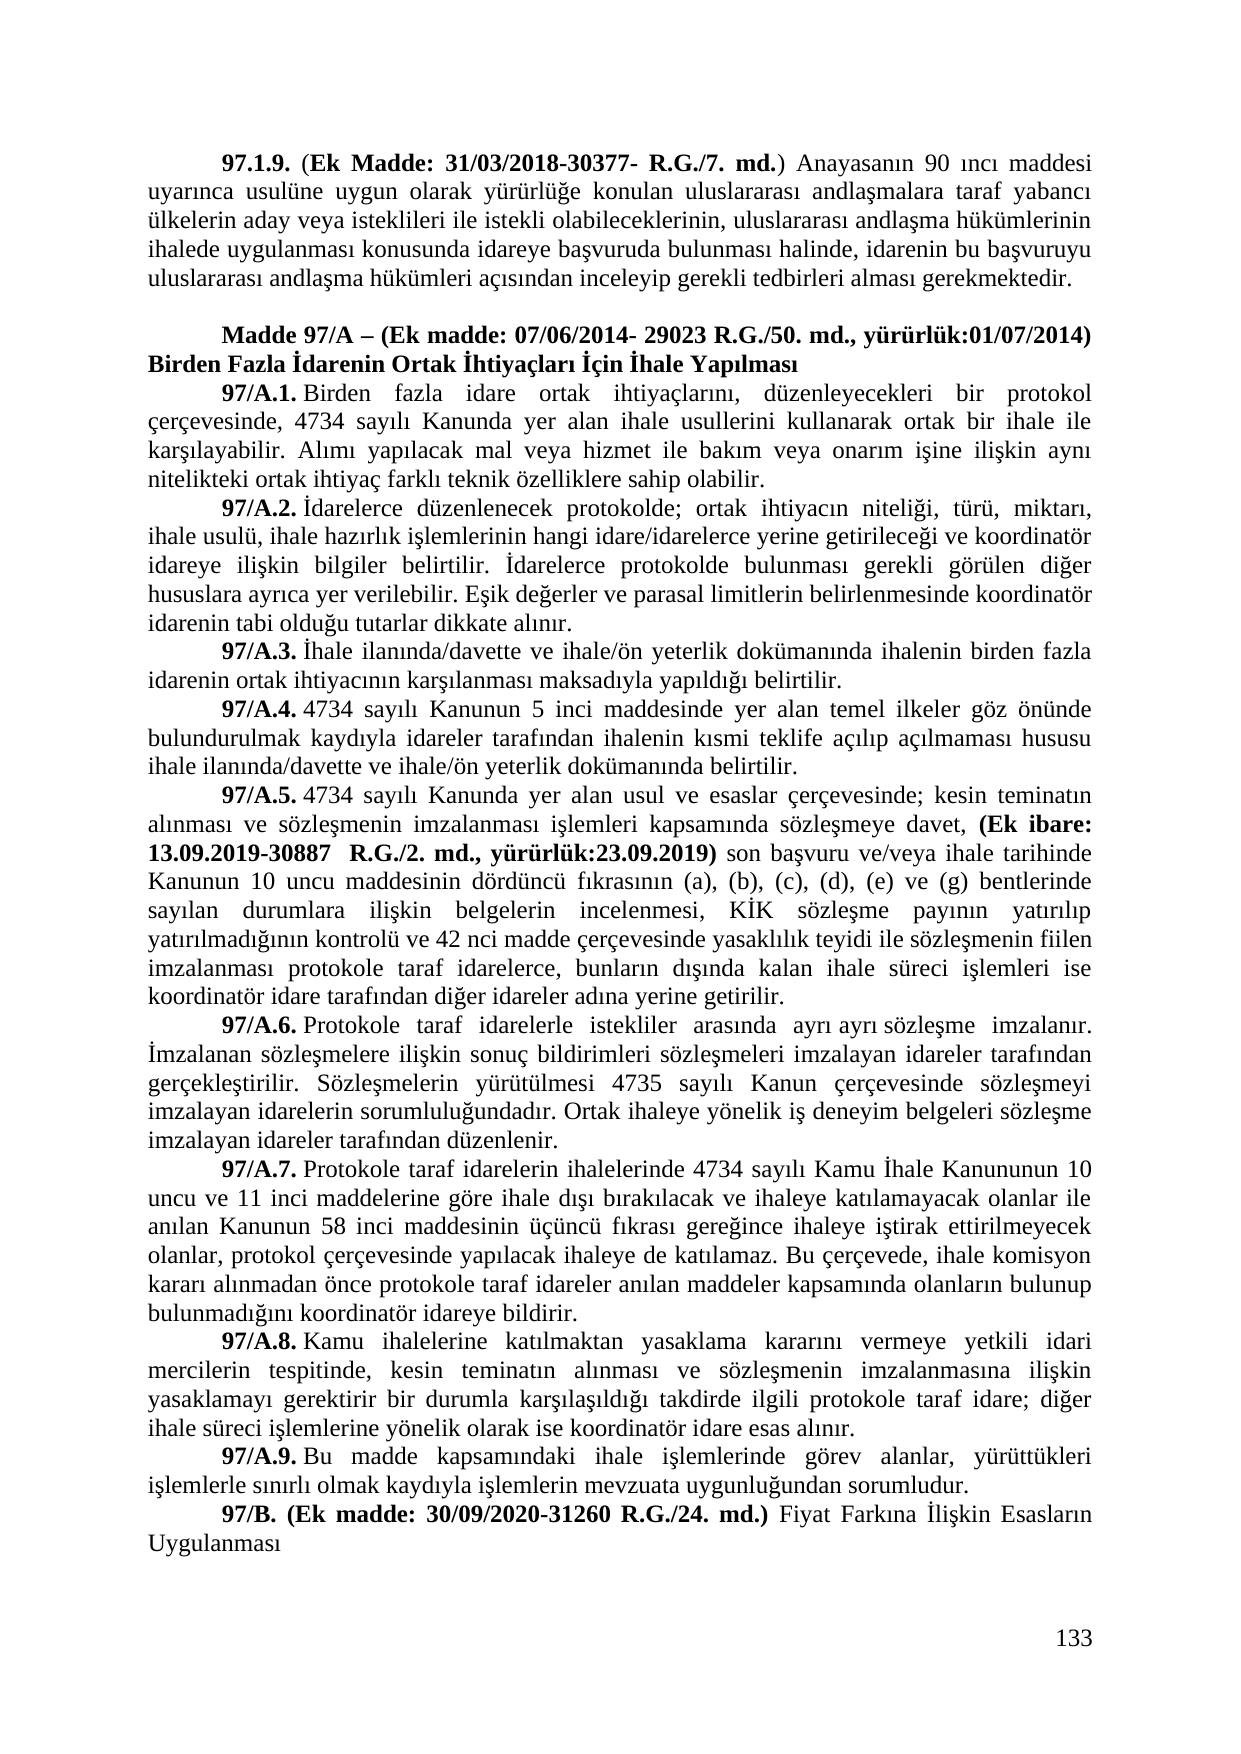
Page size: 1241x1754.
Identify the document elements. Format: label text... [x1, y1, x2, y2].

text 97/A.2. İdarelerce düzenlenecek protokolde; ortak ihtiyacın niteliği, türü, miktarı, ihale usulü, ihale hazırlık işlemlerinin hangi idare/idarelerce yerine getirileceği ve koordinatör idareye ilişkin bilgiler belirtilir. İdarelerce protokolde bulunması gerekli görülen diğer hususlara ayrıca yer verilebilir. Eşik değerler ve parasal limitlerin belirlenmesinde koordinatör idarenin tabi olduğu tutarlar dikkate alınır. [148, 493, 1092, 636]
text 97/A.5. 4734 sayılı Kanunda yer alan usul ve esaslar çerçevesinde; kesin teminatın alınması ve sözleşmenin imzalanması işlemleri kapsamında sözleşmeye davet, (Ek ibare: 13.09.2019-30887 R.G./2. md., yürürlük:23.09.2019) son başvuru ve/veya ihale tarihinde Kanunun 10 uncu maddesinin dördüncü fıkrasının (a), (b), (c), (d), (e) ve (g) bentlerinde sayılan durumlara ilişkin belgelerin incelenmesi, KİK sözleşme payının yatırılıp yatırılmadığının kontrolü ve 42 nci madde çerçevesinde yasaklılık teyidi ile sözleşmenin fiilen imzalanması protokole taraf idarelerce, bunların dışında kalan ihale süreci işlemleri ise koordinatör idare tarafından diğer idareler adına yerine getirilir. [148, 780, 1092, 1010]
text 97/A.9. Bu madde kapsamındaki ihale işlemlerinde görev alanlar, yürüttükleri işlemlerle sınırlı olmak kaydıyla işlemlerin mevzuata uygunluğundan sorumludur. [148, 1441, 1092, 1499]
text 97/B. (Ek madde: 30/09/2020-31260 R.G./24. md.) Fiyat Farkına İlişkin Esasların Uygulanması [148, 1499, 1092, 1556]
text 97/A.1. Birden fazla idare ortak ihtiyaçlarını, düzenleyecekleri bir protokol çerçevesinde, 4734 sayılı Kanunda yer alan ihale usullerini kullanarak ortak bir ihale ile karşılayabilir. Alımı yapılacak mal veya hizmet ile bakım veya onarım işine ilişkin aynı nitelikteki ortak ihtiyaç farklı teknik özelliklere sahip olabilir. [148, 378, 1092, 493]
text 97/A.4. 4734 sayılı Kanunun 5 inci maddesinde yer alan temel ilkeler göz önünde bulundurulmak kaydıyla idareler tarafından ihalenin kısmi teklife açılıp açılmaması hususu ihale ilanında/davette ve ihale/ön yeterlik dokümanında belirtilir. [148, 694, 1092, 780]
text 97/A.6. Protokole taraf idarelerle istekliler arasında ayrı ayrı sözleşme imzalanır. İmzalanan sözleşmelere ilişkin sonuç bildirimleri sözleşmeleri imzalayan idareler tarafından gerçekleştirilir. Sözleşmelerin yürütülmesi 4735 sayılı Kanun çerçevesinde sözleşmeyi imzalayan idarelerin sorumluluğundadır. Ortak ihaleye yönelik iş deneyim belgeleri sözleşme imzalayan idareler tarafından düzenlenir. [148, 1010, 1092, 1154]
text 97/A.3. İhale ilanında/davette ve ihale/ön yeterlik dokümanında ihalenin birden fazla idarenin ortak ihtiyacının karşılanması maksadıyla yapıldığı belirtilir. [148, 636, 1092, 694]
text 97/A.7. Protokole taraf idarelerin ihalelerinde 4734 sayılı Kamu İhale Kanununun 10 uncu ve 11 inci maddelerine göre ihale dışı bırakılacak ve ihaleye katılamayacak olanlar ile anılan Kanunun 58 inci maddesinin üçüncü fıkrası gereğince ihaleye iştirak ettirilmeyecek olanlar, protokol çerçevesinde yapılacak ihaleye de katılamaz. Bu çerçevede, ihale komisyon kararı alınmadan önce protokole taraf idareler anılan maddeler kapsamında olanların bulunup bulunmadığını koordinatör idareye bildirir. [148, 1154, 1092, 1326]
subtitle Madde 97/A – (Ek madde: 07/06/2014- 29023 R.G./50. md., yürürlük:01/07/2014) Birden Fazla İdarenin Ortak İhtiyaçları İçin İhale Yapılması [148, 320, 1092, 378]
text 97/A.8. Kamu ihalelerine katılmaktan yasaklama kararını vermeye yetkili idari mercilerin tespitinde, kesin teminatın alınması ve sözleşmenin imzalanmasına ilişkin yasaklamayı gerektirir bir durumla karşılaşıldığı takdirde ilgili protokole taraf idare; diğer ihale süreci işlemlerine yönelik olarak ise koordinatör idare esas alınır. [148, 1326, 1092, 1441]
text 97.1.9. (Ek Madde: 31/03/2018-30377- R.G./7. md.) Anayasanın 90 ıncı maddesi uyarınca usulüne uygun olarak yürürlüğe konulan uluslararası andlaşmalara taraf yabancı ülkelerin aday veya isteklileri ile istekli olabileceklerinin, uluslararası andlaşma hükümlerinin ihalede uygulanması konusunda idareye başvuruda bulunması halinde, idarenin bu başvuruyu uluslararası andlaşma hükümleri açısından inceleyip gerekli tedbirleri alması gerekmektedir. [148, 148, 1092, 291]
